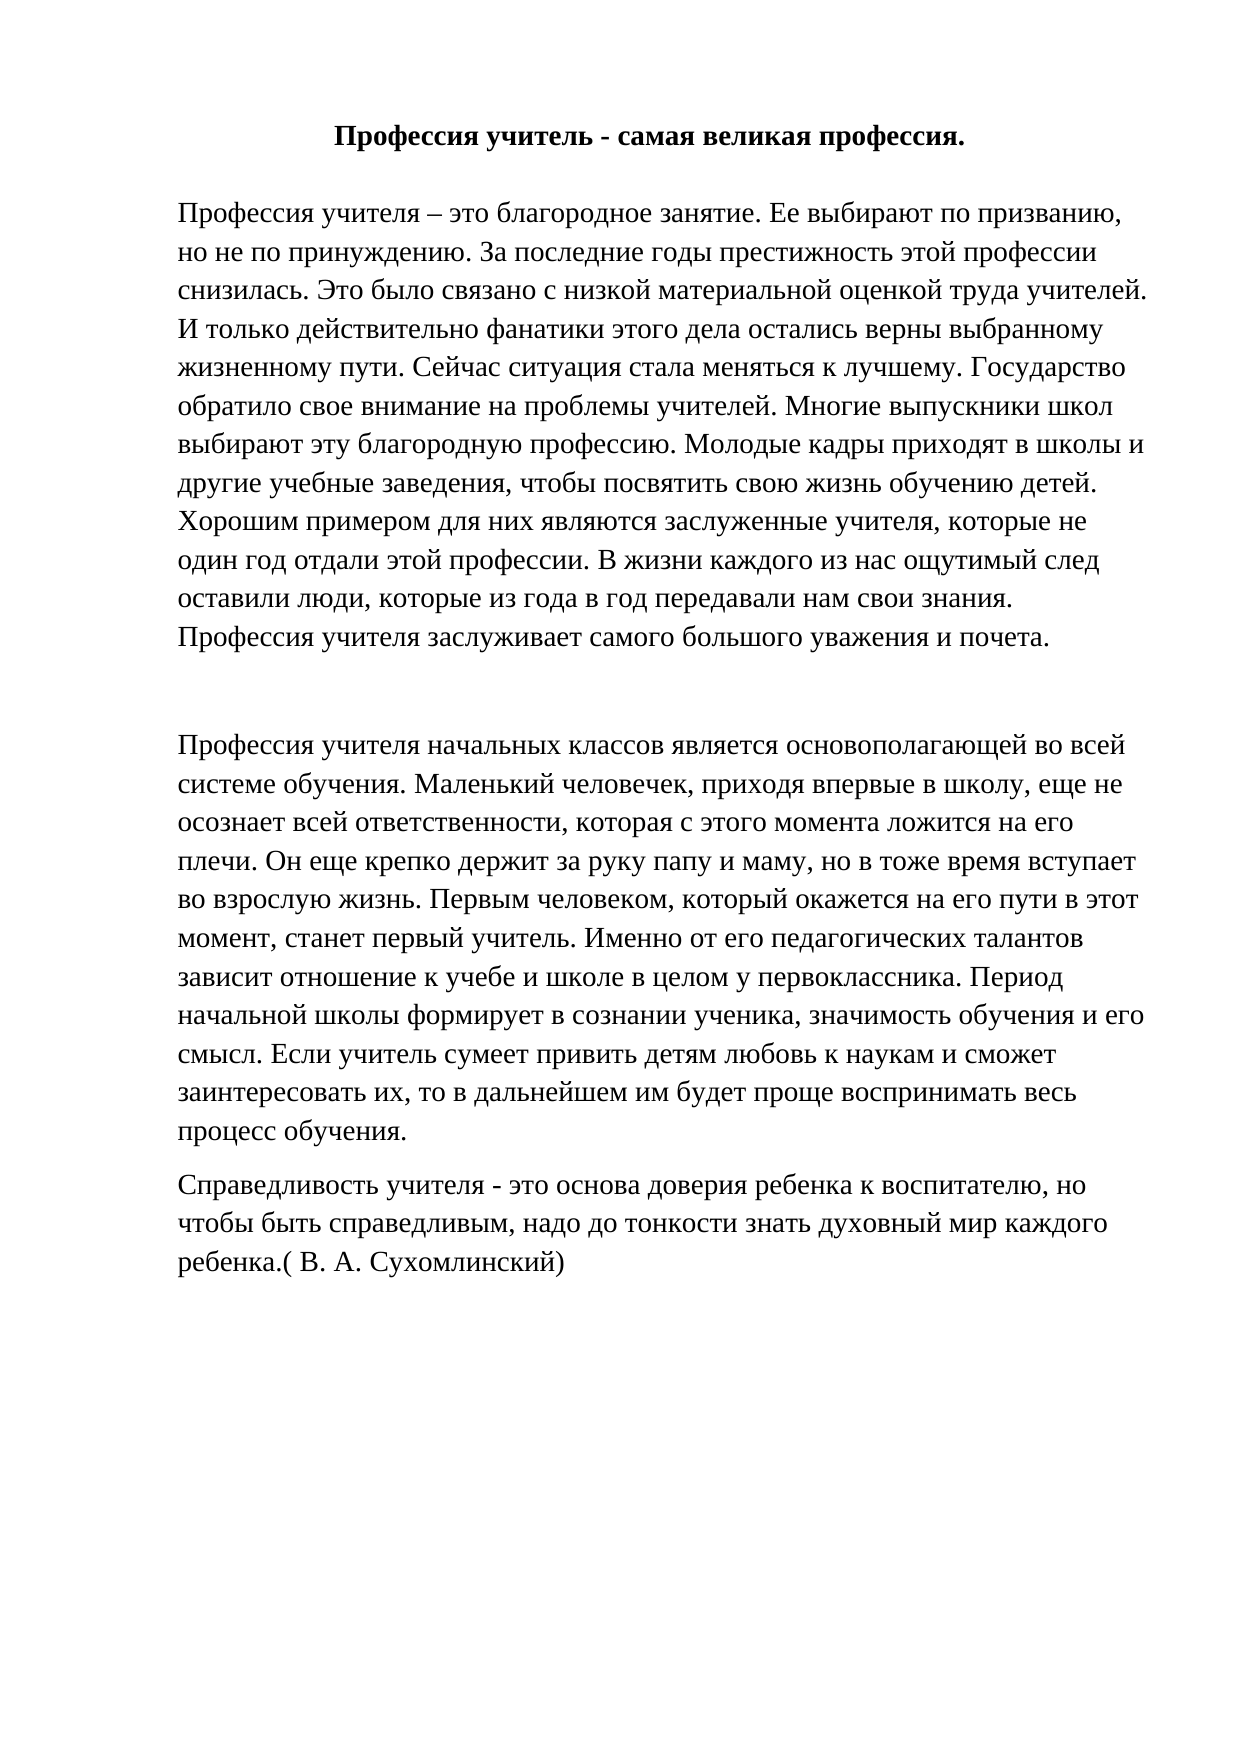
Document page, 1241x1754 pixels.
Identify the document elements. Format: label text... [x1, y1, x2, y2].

text Профессия учителя – это благородное занятие. Ее выбирают по призванию, но не по принуждению. За последние годы престижность этой профессии снизилась. Это было связано с низкой материальной оценкой труда учителей. И только действительно фанатики этого дела остались верны выбранному жизненному пути. Сейчас ситуация стала меняться к лучшему. Государство обратило свое внимание на проблемы учителей. Многие выпускники школ выбирают эту благородную профессию. Молодые кадры приходят в школы и другие учебные заведения, чтобы посвятить свою жизнь обучению детей. Хорошим примером для них являются заслуженные учителя, которые не один год отдали этой профессии. В жизни каждого из нас ощутимый след оставили люди, которые из года в год передавали нам свои знания. Профессия учителя заслуживает самого большого уважения и почета. [177, 195, 1152, 653]
text Справедливость учителя - это основа доверия ребенка к воспитателю, но чтобы быть справедливым, надо до тонкости знать духовный мир каждого ребенка.( В. А. Сухомлинский) [177, 1167, 1152, 1278]
text Профессия учителя начальных классов является основополагающей во всей системе обучения. Маленький человечек, приходя впервые в школу, еще не осознает всей ответственности, которая с этого момента ложится на его плечи. Он еще крепко держит за руку папу и маму, но в тоже время вступает во взрослую жизнь. Первым человеком, который окажется на его пути в этот момент, станет первый учитель. Именно от его педагогических талантов зависит отношение к учебе и школе в целом у первоклассника. Период начальной школы формирует в сознании ученика, значимость обучения и его смысл. Если учитель сумеет привить детям любовь к наукам и сможет заинтересовать их, то в дальнейшем им будет проще воспринимать весь процесс обучения. [177, 727, 1152, 1146]
subtitle Профессия учитель - самая великая профессия. [118, 118, 1152, 152]
